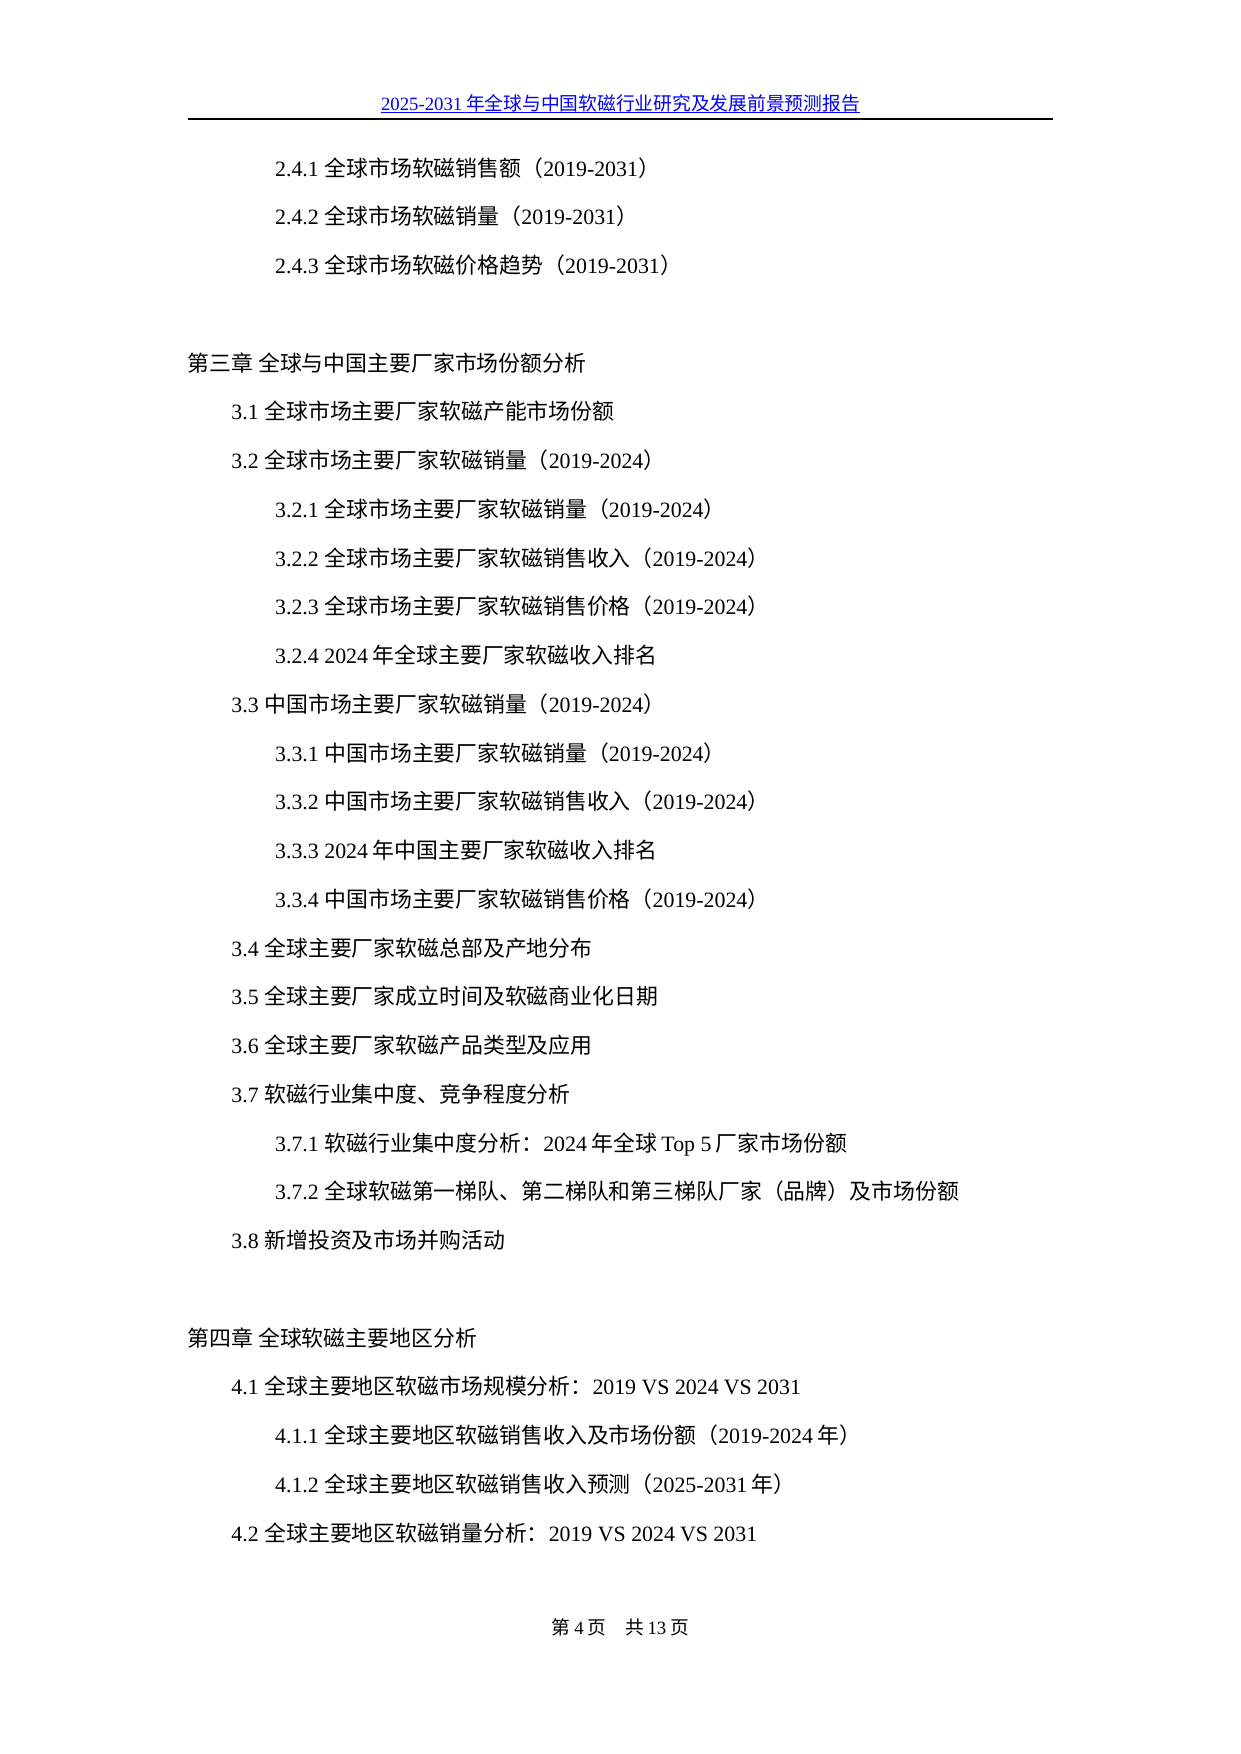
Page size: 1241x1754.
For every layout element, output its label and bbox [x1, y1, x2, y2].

text [187, 150, 1053, 1548]
